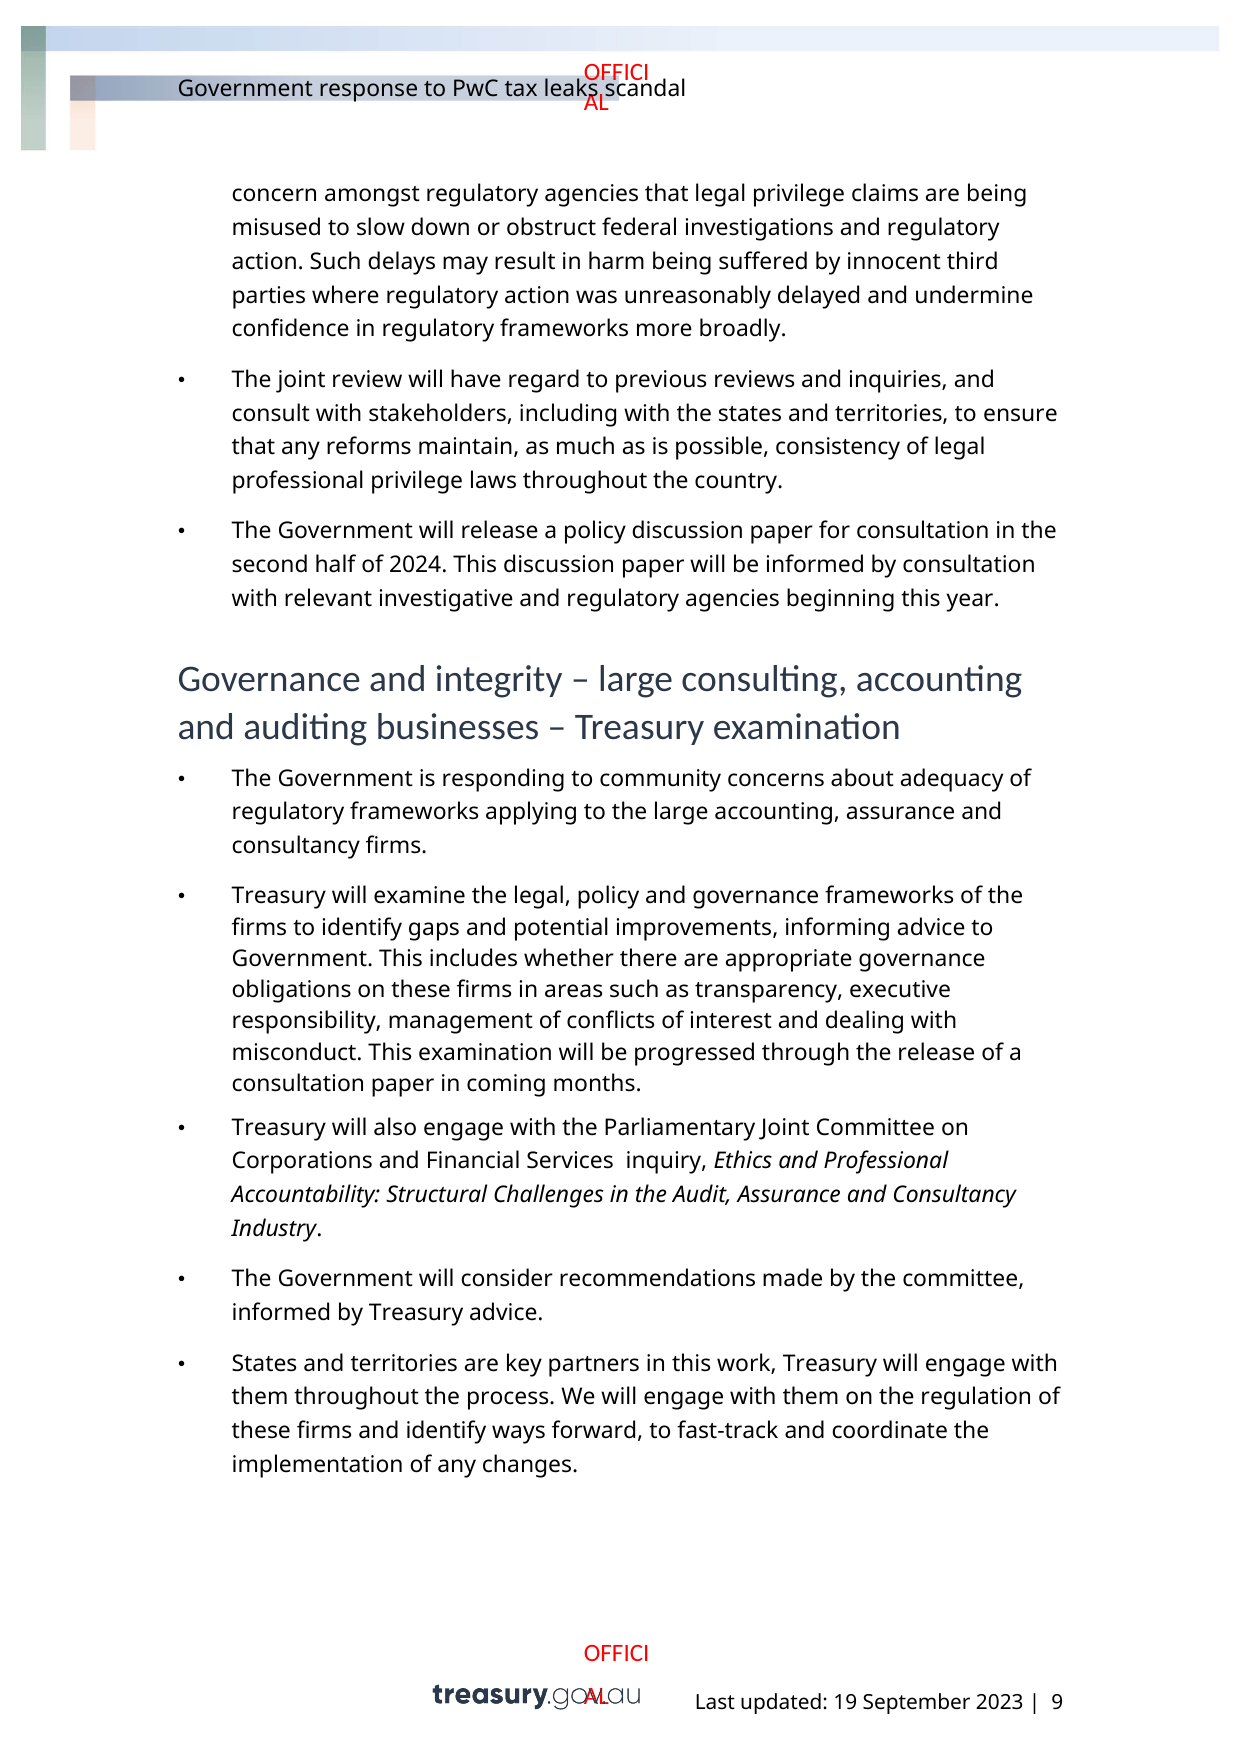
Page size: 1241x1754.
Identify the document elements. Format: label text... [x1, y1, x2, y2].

list Treasury will examine the legal, policy and governance frameworks of the firms to identify gaps and potential improvements, informing advice to Government. This includes whether there are appropriate governance obligations on these firms in areas such as transparency, executive responsibility, management of conflicts of interest and dealing with misconduct. This examination will be progressed through the release of a consultation paper in coming months. [177, 879, 1063, 1098]
list States and territories are key partners in this work, Treasury will engage with them throughout the process. We will engage with them on the regulation of these firms and identify ways forward, to fast-track and coordinate the implementation of any changes. [177, 1346, 1063, 1479]
list The joint review will have regard to previous reviews and inquiries, and consult with stakeholders, including with the states and territories, to ensure that any reforms maintain, as much as is possible, consistency of legal professional privilege laws throughout the country. [177, 363, 1063, 495]
picture [0, 1, 1241, 174]
list Treasury will also engage with the Parliamentary Joint Committee on Corporations and Financial Services inquiry, Ethics and Professional Accountability: Structural Challenges in the Audit, Assurance and Consultancy Industry. [177, 1111, 1063, 1243]
subtitle Governance and integrity – large consulting, accounting and auditing businesses – Treasury examination [177, 653, 1063, 749]
list The Government will release a policy discussion paper for consultation in the second half of 2024. This discussion paper will be informed by consultation with relevant investigative and regulatory agencies beginning this year. [177, 514, 1063, 613]
list The Government will consider recommendations made by the committee, informed by Treasury advice. [177, 1262, 1063, 1327]
list The Government is responding to community concerns about adequacy of regulatory frameworks applying to the large accounting, assurance and consultancy firms. [177, 761, 1063, 860]
picture [428, 1676, 647, 1710]
